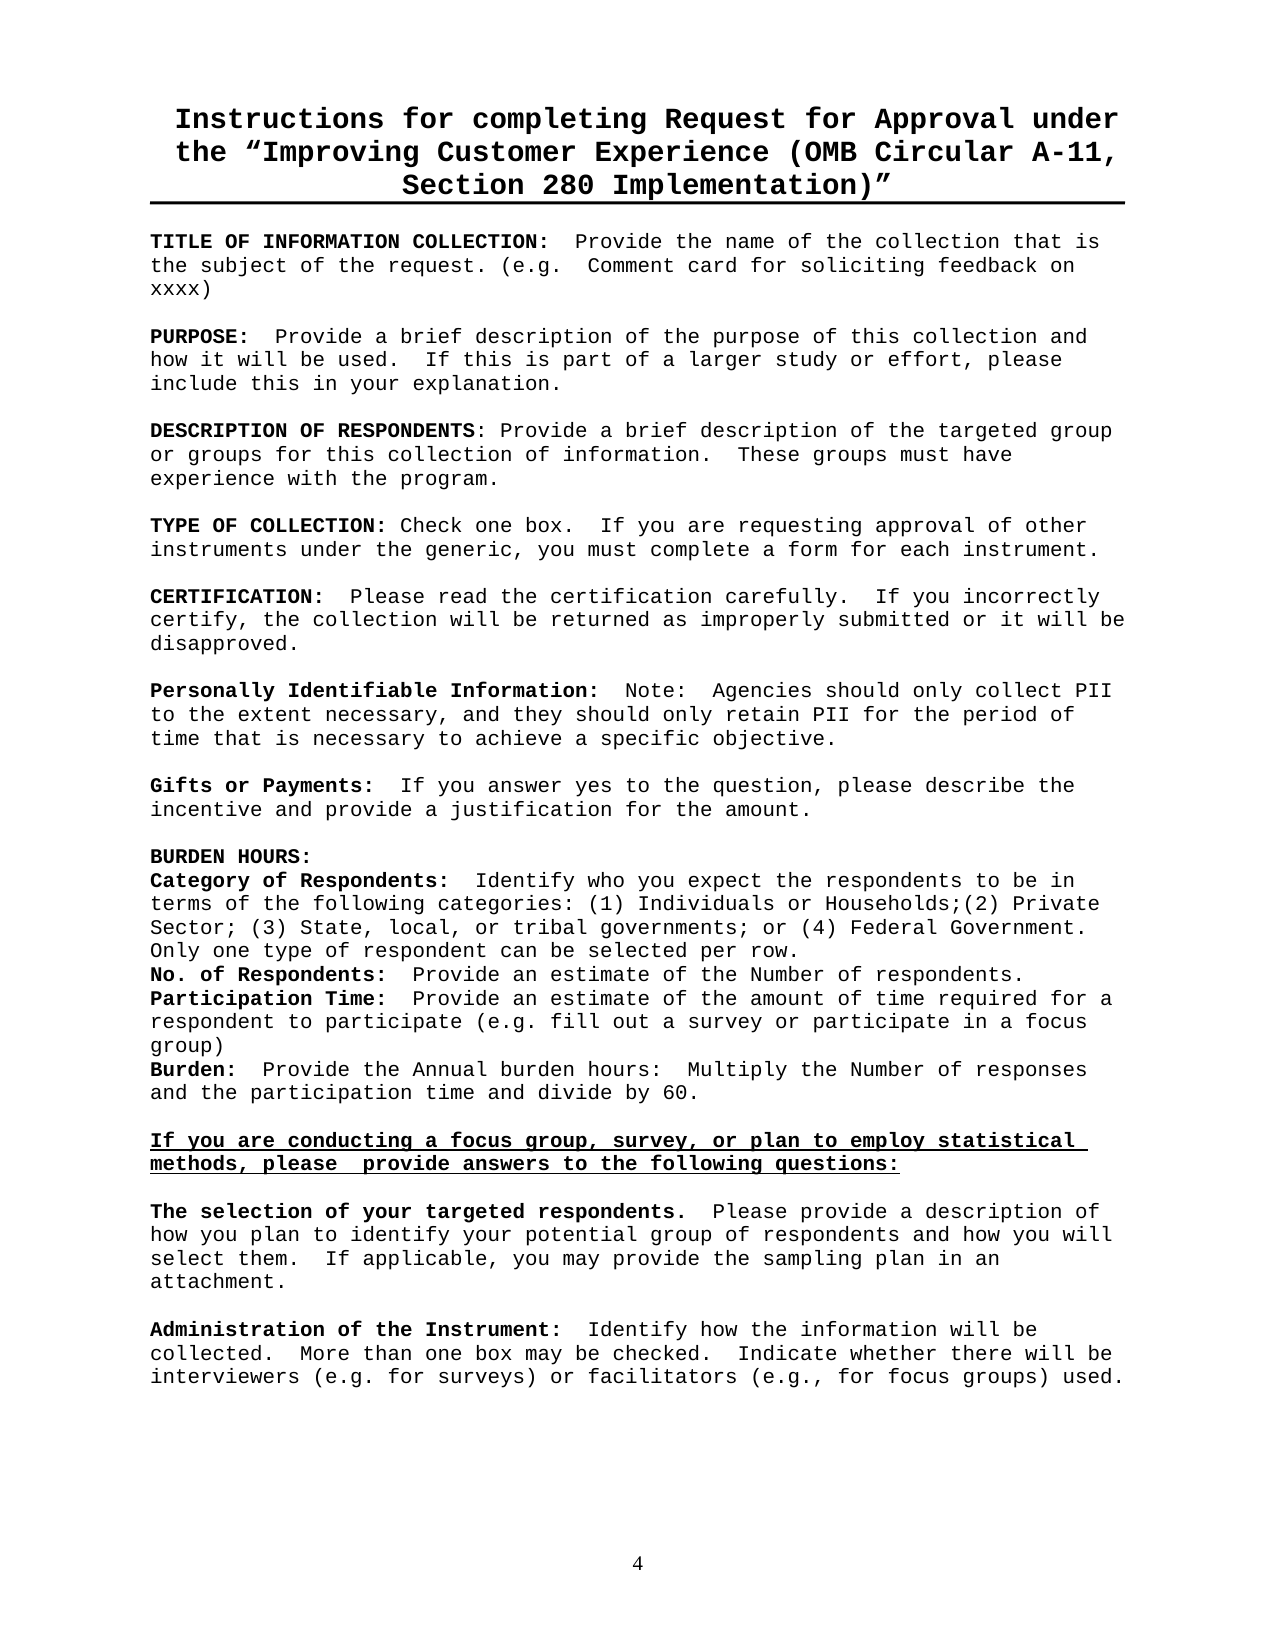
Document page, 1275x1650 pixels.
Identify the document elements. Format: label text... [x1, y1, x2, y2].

list Gifts or Payments: If you answer yes to the question, please describe the incentive and provide a justification for the amount. [150, 775, 1125, 822]
text PURPOSE: Provide a brief description of the purpose of this collection and how it will be used. If this is part of a larger study or effort, please include this in your explanation. [150, 326, 1125, 397]
text No. of Respondents: Provide an estimate of the Number of respondents. [150, 964, 1125, 988]
text TYPE OF COLLECTION: Check one box. If you are requesting approval of other instruments under the generic, you must complete a form for each instrument. [150, 515, 1125, 562]
text DESCRIPTION OF RESPONDENTS: Provide a brief description of the targeted group or groups for this collection of information. These groups must have experience with the program. [150, 420, 1125, 491]
text Burden: Provide the Annual burden hours: Multiply the Number of responses and the participation time and divide by 60. [150, 1059, 1125, 1106]
text BURDEN HOURS: [150, 846, 1125, 869]
text Administration of the Instrument: Identify how the information will be collected. More than one box may be checked. Indicate whether there will be interviewers (e.g. for surveys) or facilitators (e.g., for focus groups) used. [150, 1319, 1125, 1390]
text Personally Identifiable Information: Note: Agencies should only collect PII to the extent necessary, and they should only retain PII for the period of time that is necessary to achieve a specific objective. [150, 680, 1125, 751]
text Participation Time: Provide an estimate of the amount of time required for a respondent to participate (e.g. fill out a survey or participate in a focus group) [150, 988, 1125, 1059]
text TITLE OF INFORMATION COLLECTION: Provide the name of the collection that is the subject of the request. (e.g. Comment card for soliciting feedback on xxxx) [150, 231, 1125, 302]
subtitle Instructions for completing Request for Approval under the “Improving Customer Experience (OMB Circular A-11, Section 280 Implementation)” [150, 104, 1144, 203]
text The selection of your targeted respondents. Please provide a description of how you plan to identify your potential group of respondents and how you will select them. If applicable, you may provide the sampling plan in an attachment. [150, 1201, 1125, 1295]
text If you are conducting a focus group, survey, or plan to employ statistical methods, please provide answers to the following questions: [150, 1130, 1125, 1177]
text CERTIFICATION: Please read the certification carefully. If you incorrectly certify, the collection will be returned as improperly submitted or it will be disapproved. [150, 586, 1125, 657]
text Category of Respondents: Identify who you expect the respondents to be in terms of the following categories: (1) Individuals or Households;(2) Private Sector; (3) State, local, or tribal governments; or (4) Federal Government. Only one type of respondent can be selected per row. [150, 869, 1125, 964]
